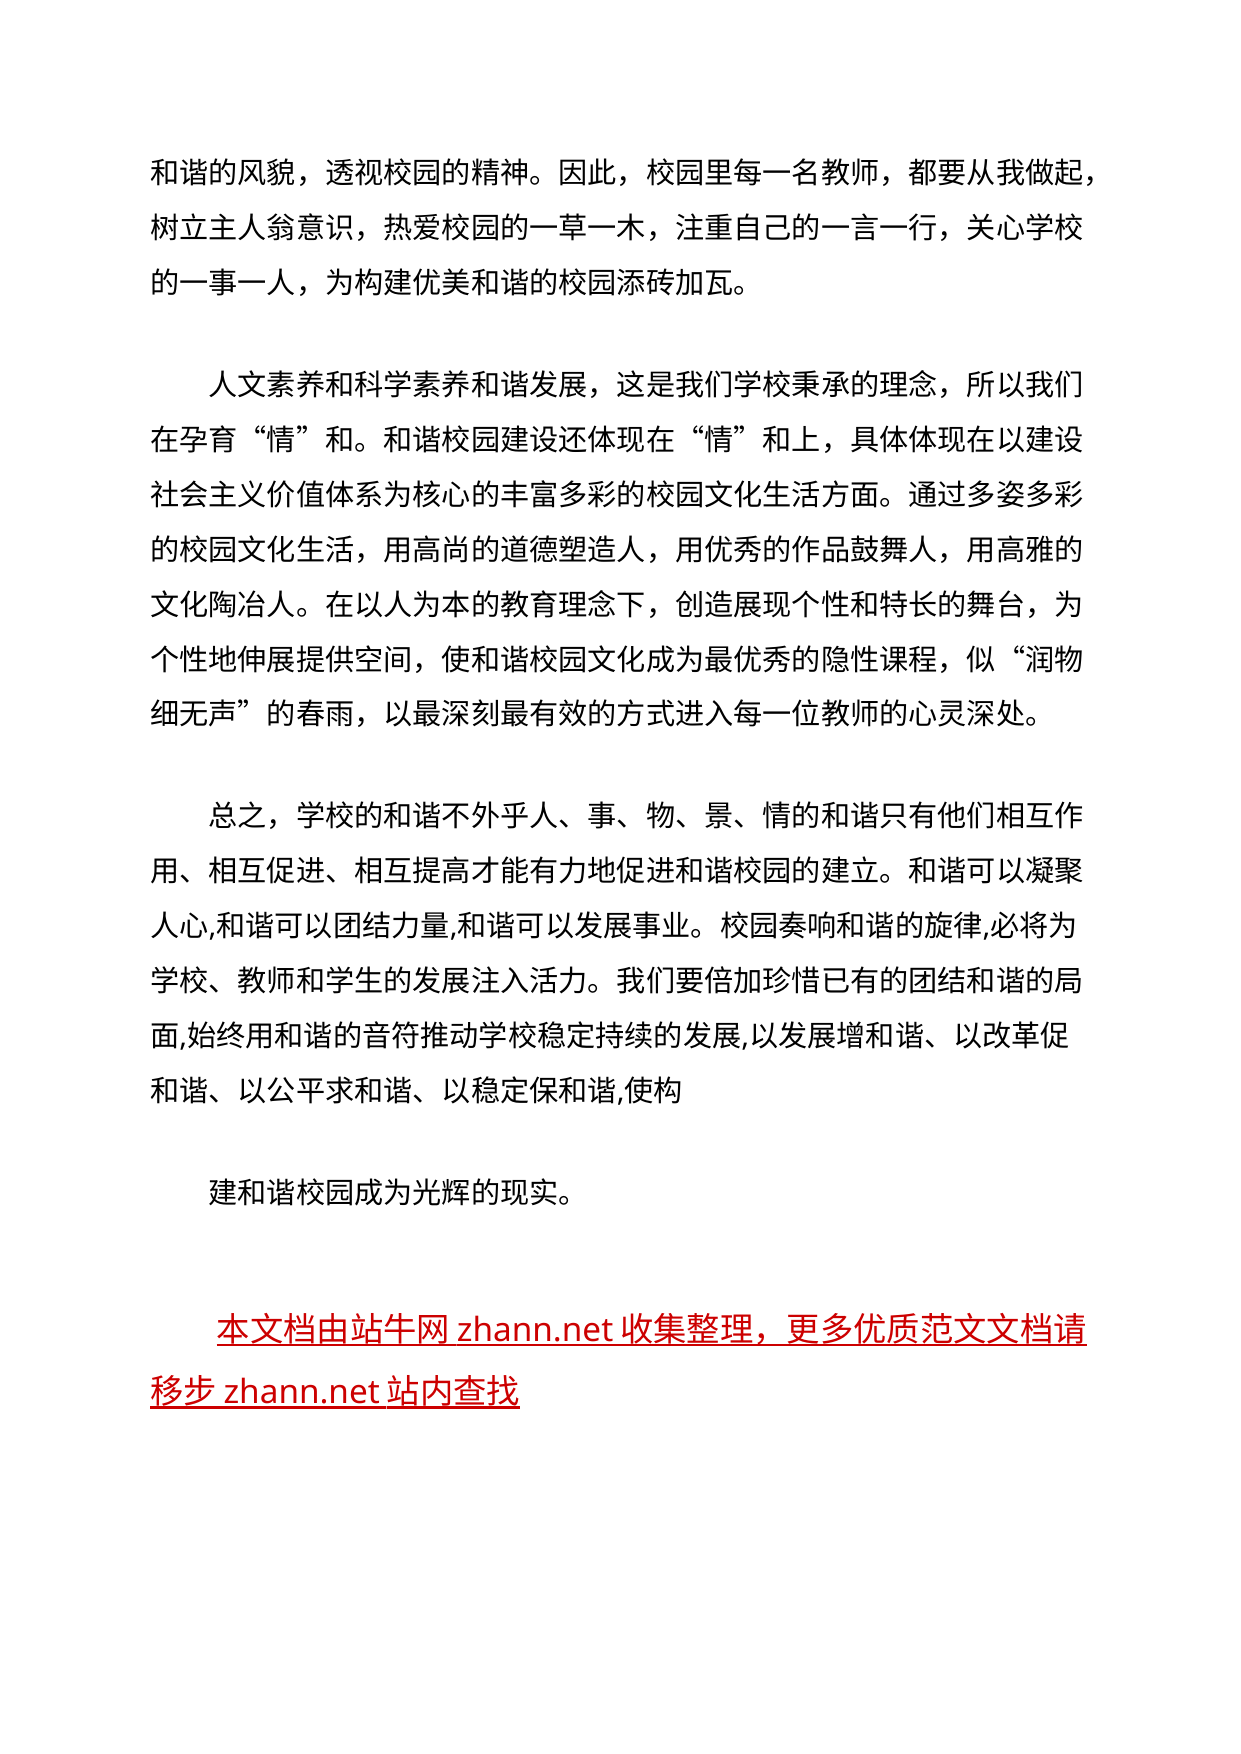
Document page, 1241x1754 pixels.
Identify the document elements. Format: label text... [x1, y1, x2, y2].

text 本文档由站牛网zhann.net收集整理，更多优质范文文档请移步zhann.net站内查找 [150, 1302, 1090, 1414]
text 总之，学校的和谐不外乎人、事、物、景、情的和谐只有他们相互作用、相互促进、相互提高才能有力地促进和谐校园的建立。和谐可以凝聚人心,和谐可以团结力量,和谐可以发展事业。校园奏响和谐的旋律,必将为学校、教师和学生的发展注入活力。我们要倍加珍惜已有的团结和谐的局面,始终用和谐的音符推动学校稳定持续的发展,以发展增和谐、以改革促和谐、以公平求和谐、以稳定保和谐,使构 [150, 793, 1090, 1110]
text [150, 150, 1090, 302]
text 建和谐校园成为光辉的现实。 [150, 1169, 1090, 1212]
text 人文素养和科学素养和谐发展，这是我们学校秉承的理念，所以我们在孕育“情”和。和谐校园建设还体现在“情”和上，具体体现在以建设社会主义价值体系为核心的丰富多彩的校园文化生活方面。通过多姿多彩的校园文化生活，用高尚的道德塑造人，用优秀的作品鼓舞人，用高雅的文化陶冶人。在以人为本的教育理念下，创造展现个性和特长的舞台，为个性地伸展提供空间，使和谐校园文化成为最优秀的隐性课程，似“润物细无声”的春雨，以最深刻最有效的方式进入每一位教师的心灵深处。 [150, 362, 1090, 733]
